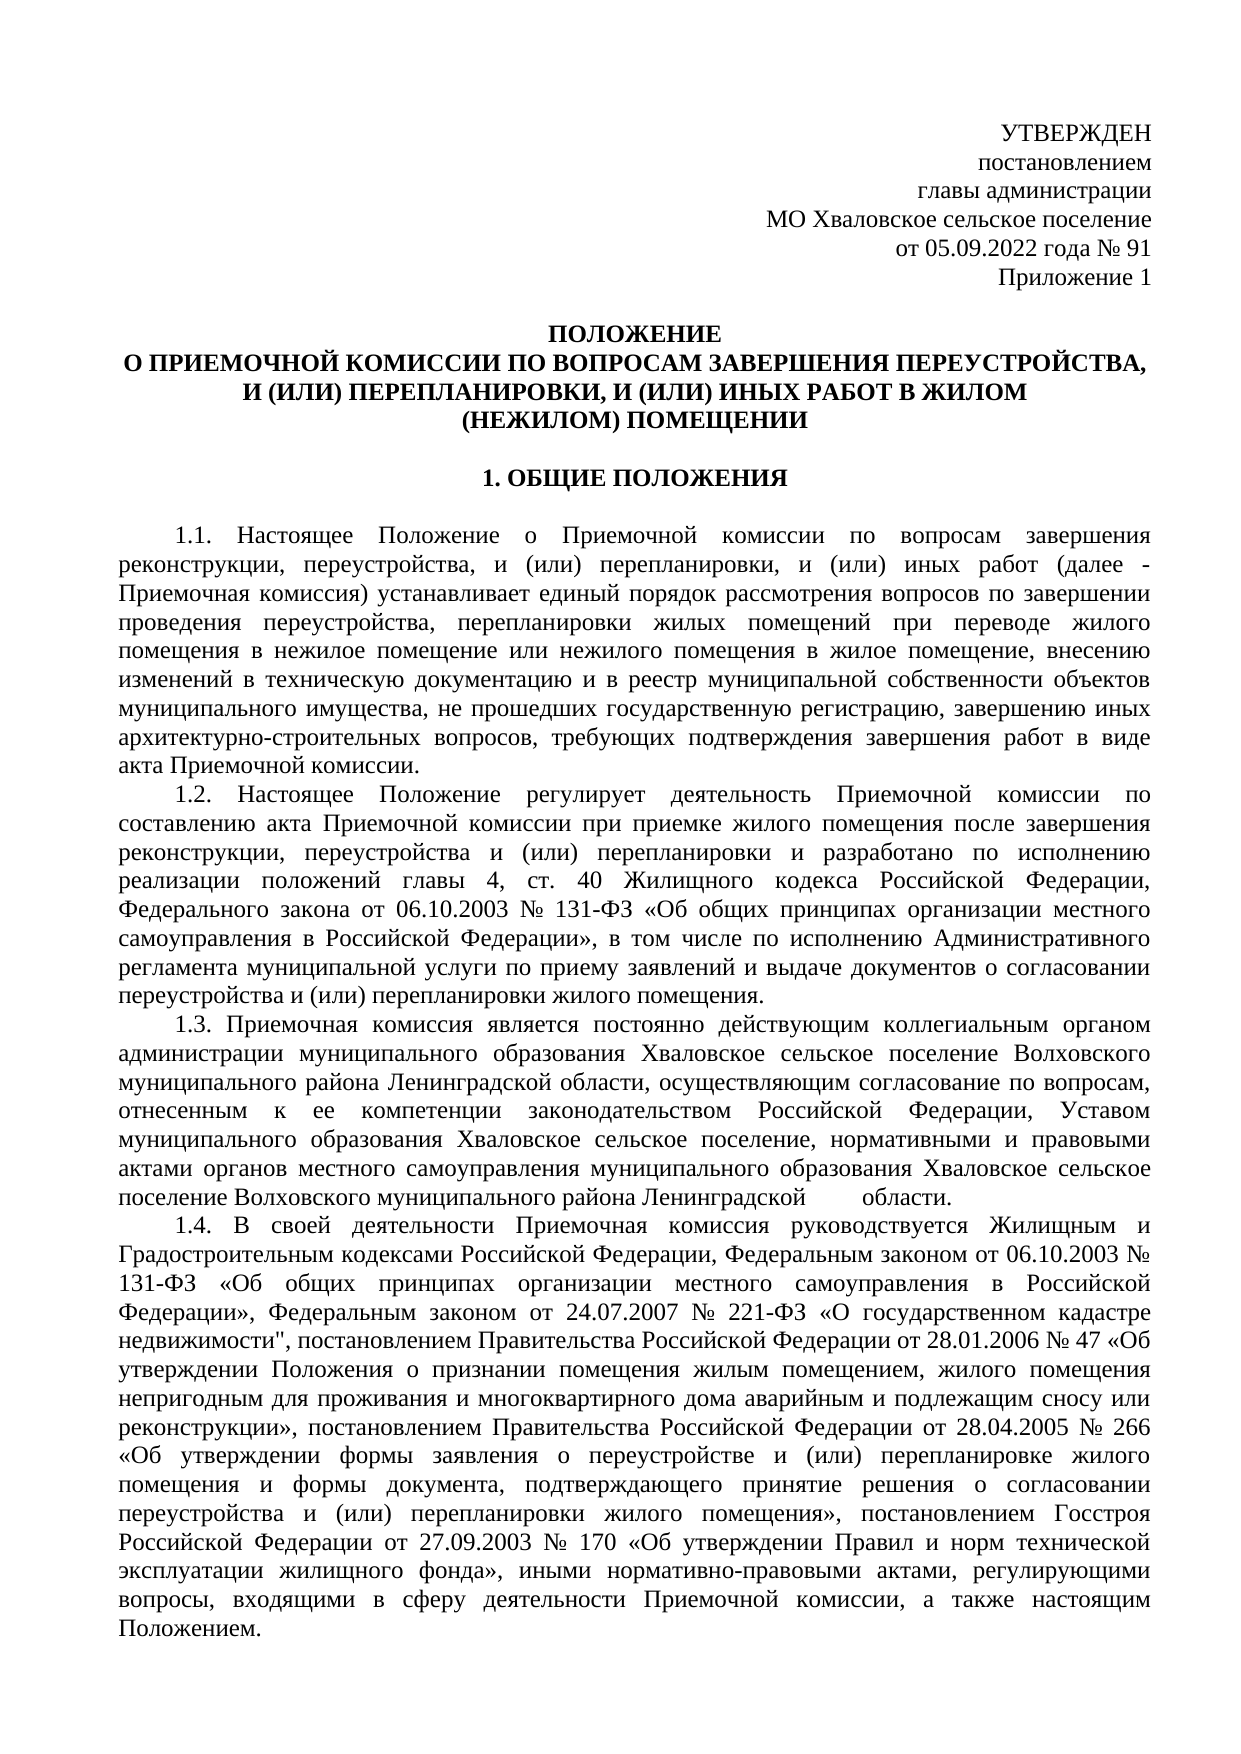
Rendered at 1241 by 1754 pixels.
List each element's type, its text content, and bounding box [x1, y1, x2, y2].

text О ПРИЕМОЧНОЙ КОМИССИИ ПО ВОПРОСАМ ЗАВЕРШЕНИЯ ПЕРЕУСТРОЙСТВА, [118, 348, 1152, 377]
text ПОЛОЖЕНИЕ [118, 319, 1152, 348]
text 1.3. Приемочная комиссия является постоянно действующим коллегиальным органом администрации муниципального образования Хваловское сельское поселение Волховского муниципального района Ленинградской области, осуществляющим согласование по вопросам, отнесенным к ее компетенции законодательством Российской Федерации, Уставом муниципального образования Хваловское сельское поселение, нормативными и правовыми актами органов местного самоуправления муниципального образования Хваловское сельское поселение Волховского муниципального района Ленинградской области. [118, 1009, 1152, 1211]
text (НЕЖИЛОМ) ПОМЕЩЕНИИ [118, 406, 1152, 434]
text 1.1. Настоящее Положение о Приемочной комиссии по вопросам завершения реконструкции, переустройства, и (или) перепланировки, и (или) иных работ (далее - Приемочная комиссия) устанавливает единый порядок рассмотрения вопросов по завершении проведения переустройства, перепланировки жилых помещений при переводе жилого помещения в нежилое помещение или нежилого помещения в жилое помещение, внесению изменений в техническую документацию и в реестр муниципальной собственности объектов муниципального имущества, не прошедших государственную регистрацию, завершению иных архитектурно-строительных вопросов, требующих подтверждения завершения работ в виде акта Приемочной комиссии. [118, 521, 1152, 779]
text 1.4. В своей деятельности Приемочная комиссия руководствуется Жилищным и Градостроительным кодексами Российской Федерации, Федеральным законом от 06.10.2003 № 131-ФЗ «Об общих принципах организации местного самоуправления в Российской Федерации», Федеральным законом от 24.07.2007 № 221-ФЗ «О государственном кадастре недвижимости", постановлением Правительства Российской Федерации от 28.01.2006 № 47 «Об утверждении Положения о признании помещения жилым помещением, жилого помещения непригодным для проживания и многоквартирного дома аварийным и подлежащим сносу или реконструкции», постановлением Правительства Российской Федерации от 28.04.2005 № 266 «Об утверждении формы заявления о переустройстве и (или) перепланировке жилого помещения и формы документа, подтверждающего принятие решения о согласовании переустройства и (или) перепланировки жилого помещения», постановлением Госстроя Российской Федерации от 27.09.2003 № 170 «Об утверждении Правил и норм технической эксплуатации жилищного фонда», иными нормативно-правовыми актами, регулирующими вопросы, входящими в сферу деятельности Приемочной комиссии, а также настоящим Положением. [118, 1211, 1152, 1642]
text МО Хваловское сельское поселение [118, 204, 1152, 233]
text постановлением [118, 147, 1152, 176]
text главы администрации [118, 176, 1152, 204]
text от 05.09.2022 года № 91 [118, 233, 1152, 262]
text И (ИЛИ) ПЕРЕПЛАНИРОВКИ, И (ИЛИ) ИНЫХ РАБОТ В ЖИЛОМ [118, 377, 1152, 406]
text УТВЕРЖДЕН [118, 118, 1152, 147]
text Приложение 1 [118, 262, 1152, 291]
text 1. ОБЩИЕ ПОЛОЖЕНИЯ [118, 463, 1152, 492]
text 1.2. Настоящее Положение регулирует деятельность Приемочной комиссии по составлению акта Приемочной комиссии при приемке жилого помещения после завершения реконструкции, переустройства и (или) перепланировки и разработано по исполнению реализации положений главы 4, ст. 40 Жилищного кодекса Российской Федерации, Федерального закона от 06.10.2003 № 131-ФЗ «Об общих принципах организации местного самоуправления в Российской Федерации», в том числе по исполнению Административного регламента муниципальной услуги по приему заявлений и выдаче документов о согласовании переустройства и (или) перепланировки жилого помещения. [118, 779, 1152, 1009]
